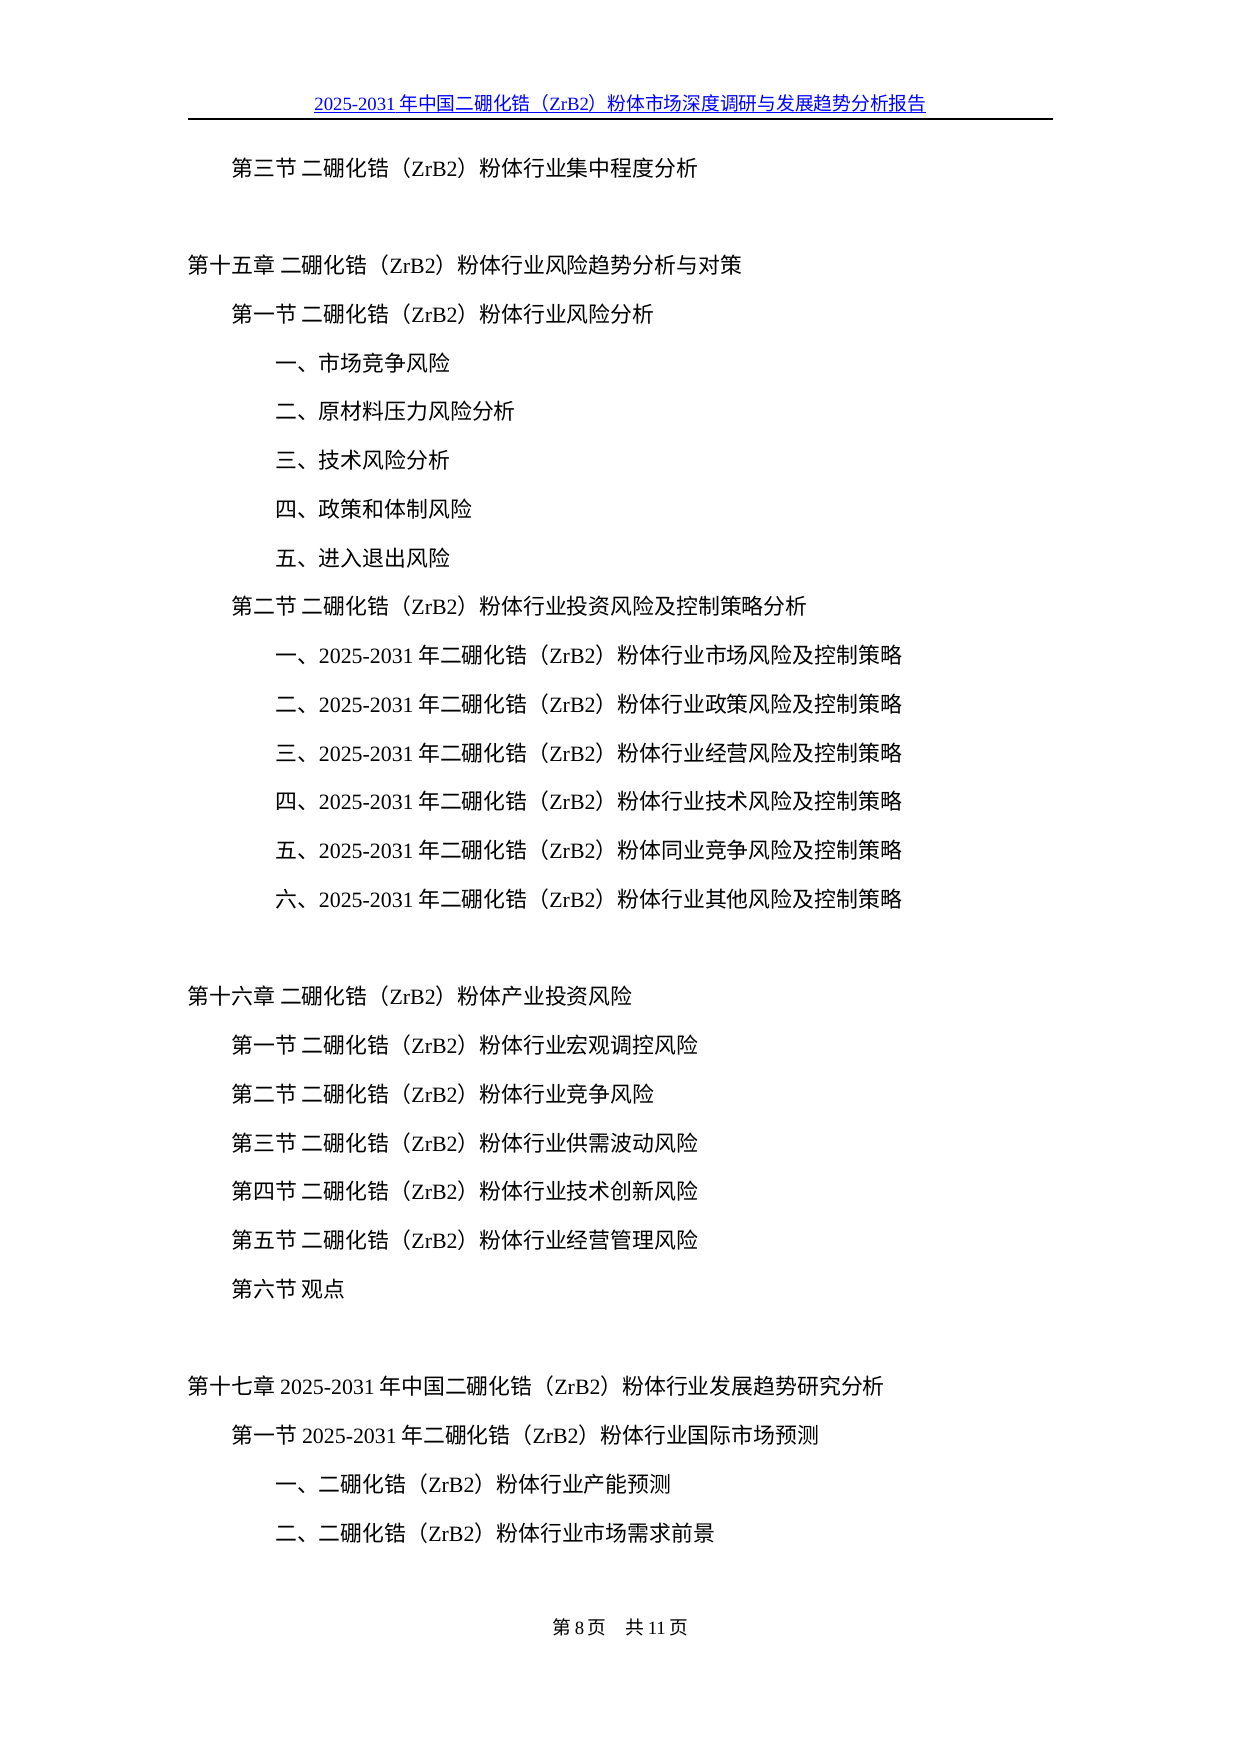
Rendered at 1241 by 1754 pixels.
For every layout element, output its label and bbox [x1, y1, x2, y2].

text [187, 150, 1053, 1548]
